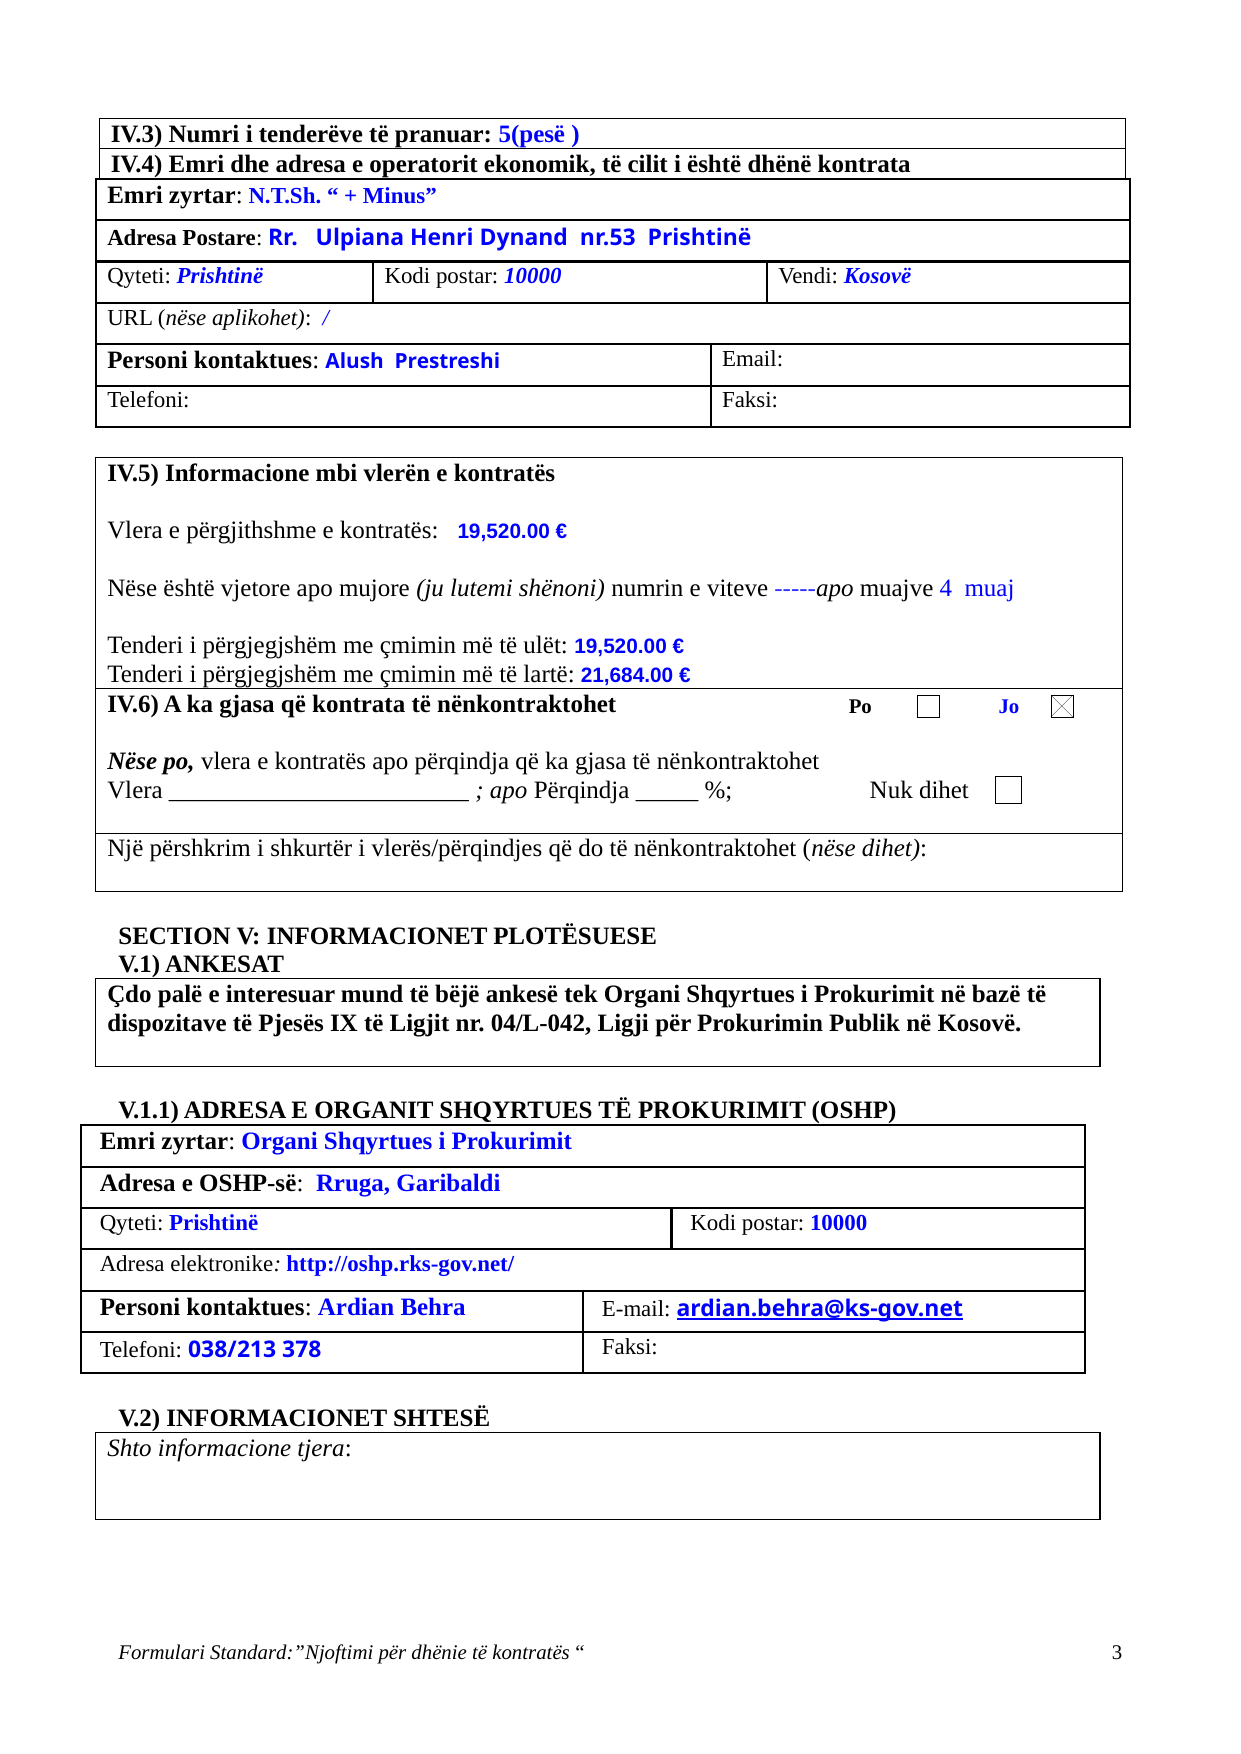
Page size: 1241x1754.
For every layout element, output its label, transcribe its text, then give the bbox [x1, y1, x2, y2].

table_cell Faksi: [584, 1333, 1084, 1372]
table_header IV.5) Informacione mbi vlerën e kontratës Vlera e përgjithshme e kontratës: 19,520.00 € Nëse është vjetore apo mujore (ju lutemi shënoni) numrin e viteve -----apo muajve 4 muaj Tenderi i përgjegjshëm me çmimin më të ulët: 19,520.00 € Tenderi i përgjegjshëm me çmimin më të lartë: 21,684.00 € [96, 458, 1122, 688]
text V.1.1) ADRESA E ORGANIT SHQYRTUES TË PROKURIMIT (OSHP) [118, 1095, 1122, 1124]
table_cell Vendi: Kosovë [768, 263, 1129, 302]
text SECTION V: INFORMACIONET PLOTËSUESE [118, 921, 1122, 949]
table_cell Kodi postar: 10000 [374, 263, 766, 302]
table_cell E-mail: ardian.behra@ks-gov.net [584, 1292, 1084, 1331]
table_cell Adresa e OSHP-së: Rruga, Garibaldi [82, 1168, 1084, 1207]
table_cell Telefoni: 038/213 378 [82, 1333, 582, 1372]
table_cell IV.4) Emri dhe adresa e operatorit ekonomik, të cilit i është dhënë kontrata [100, 149, 1125, 178]
table_cell Emri zyrtar: N.T.Sh. “ + Minus” [97, 180, 1129, 219]
table_cell URL (nëse aplikohet): / [97, 304, 1129, 343]
table_cell Email: [712, 345, 1129, 384]
table_cell Qyteti: Prishtinë [82, 1209, 670, 1248]
table_header Shto informacione tjera: [96, 1433, 1099, 1519]
text V.1) ANKESAT [118, 949, 1122, 978]
table_cell Adresa elektronike: http://oshp.rks-gov.net/ [82, 1250, 1084, 1289]
table_cell IV.3) Numri i tenderëve të pranuar: 5(pesë ) [100, 119, 1125, 148]
text V.2) INFORMACIONET SHTESË [118, 1403, 1122, 1432]
table_cell Një përshkrim i shkurtër i vlerës/përqindjes që do të nënkontraktohet (nëse dihet): [96, 834, 1122, 891]
table_header Emri zyrtar: Organi Shqyrtues i Prokurimit [82, 1126, 1084, 1166]
table_cell Personi kontaktues: Alush Prestreshi [97, 345, 710, 384]
table_cell Adresa Postare: Rr. Ulpiana Henri Dynand nr.53 Prishtinë [97, 221, 1129, 260]
table_cell Personi kontaktues: Ardian Behra [82, 1292, 582, 1331]
table_header Çdo palë e interesuar mund të bëjë ankesë tek Organi Shqyrtues i Prokurimit në bazë të dispozitave të Pjesës IX të Ligjit nr. 04/L-042, Ligji për Prokurimin Publik në Kosovë. [96, 979, 1099, 1066]
table_cell IV.6) A ka gjasa që kontrata të nënkontraktohet Nëse po, vlera e kontratës apo përqindja që ka gjasa të nënkontraktohet Vlera ________________________ ; apo Përqindja _____ %; Nuk dihet [96, 689, 1122, 832]
table_cell Telefoni: [97, 387, 710, 426]
table_cell Qyteti: Prishtinë [97, 263, 372, 302]
table_cell Kodi postar: 10000 [673, 1209, 1084, 1248]
table_cell Faksi: [712, 387, 1129, 426]
